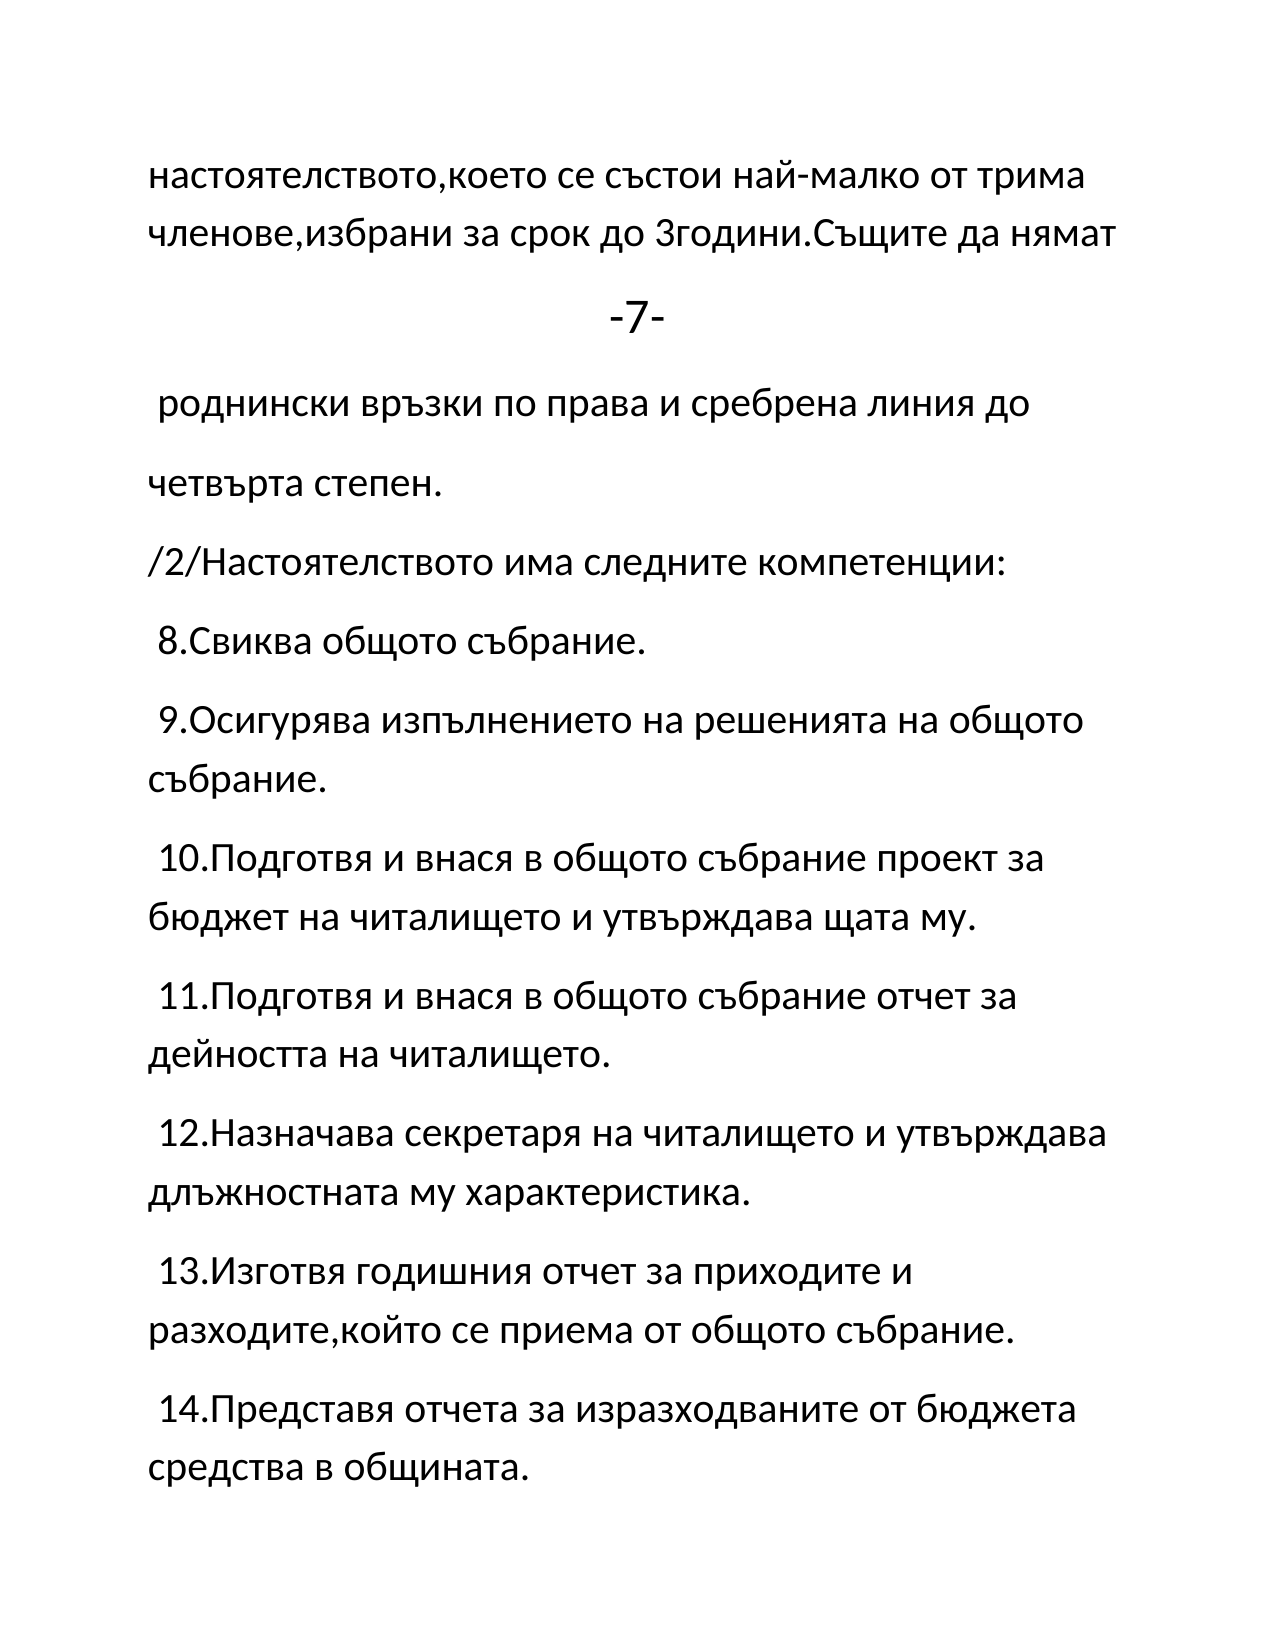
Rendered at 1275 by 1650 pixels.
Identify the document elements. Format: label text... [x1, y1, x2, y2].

text 11.Подготвя и внася в общото събрание отчет за дейността на читалището. [148, 969, 1127, 1078]
text /2/Настоятелството има следните компетенции: [148, 535, 1127, 586]
text четвърта степен. [148, 456, 1127, 506]
text 14.Представя отчета за изразходваните от бюджета средства в общината. [148, 1382, 1127, 1491]
text 8.Свиква общото събрание. [148, 614, 1127, 665]
text 10.Подготвя и внася в общото събрание проект за бюджет на читалището и утвърждава щата му. [148, 831, 1127, 940]
text -7- [148, 285, 1127, 346]
text 12.Назначава секретаря на читалището и утвърждава длъжностната му характеристика. [148, 1106, 1127, 1216]
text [148, 148, 1127, 257]
text 13.Изготвя годишния отчет за приходите и разходите,който се приема от общото събрание. [148, 1244, 1127, 1353]
text роднински връзки по права и сребрена линия до [148, 376, 1127, 427]
text 9.Осигурява изпълнението на решенията на общото събрание. [148, 693, 1127, 803]
